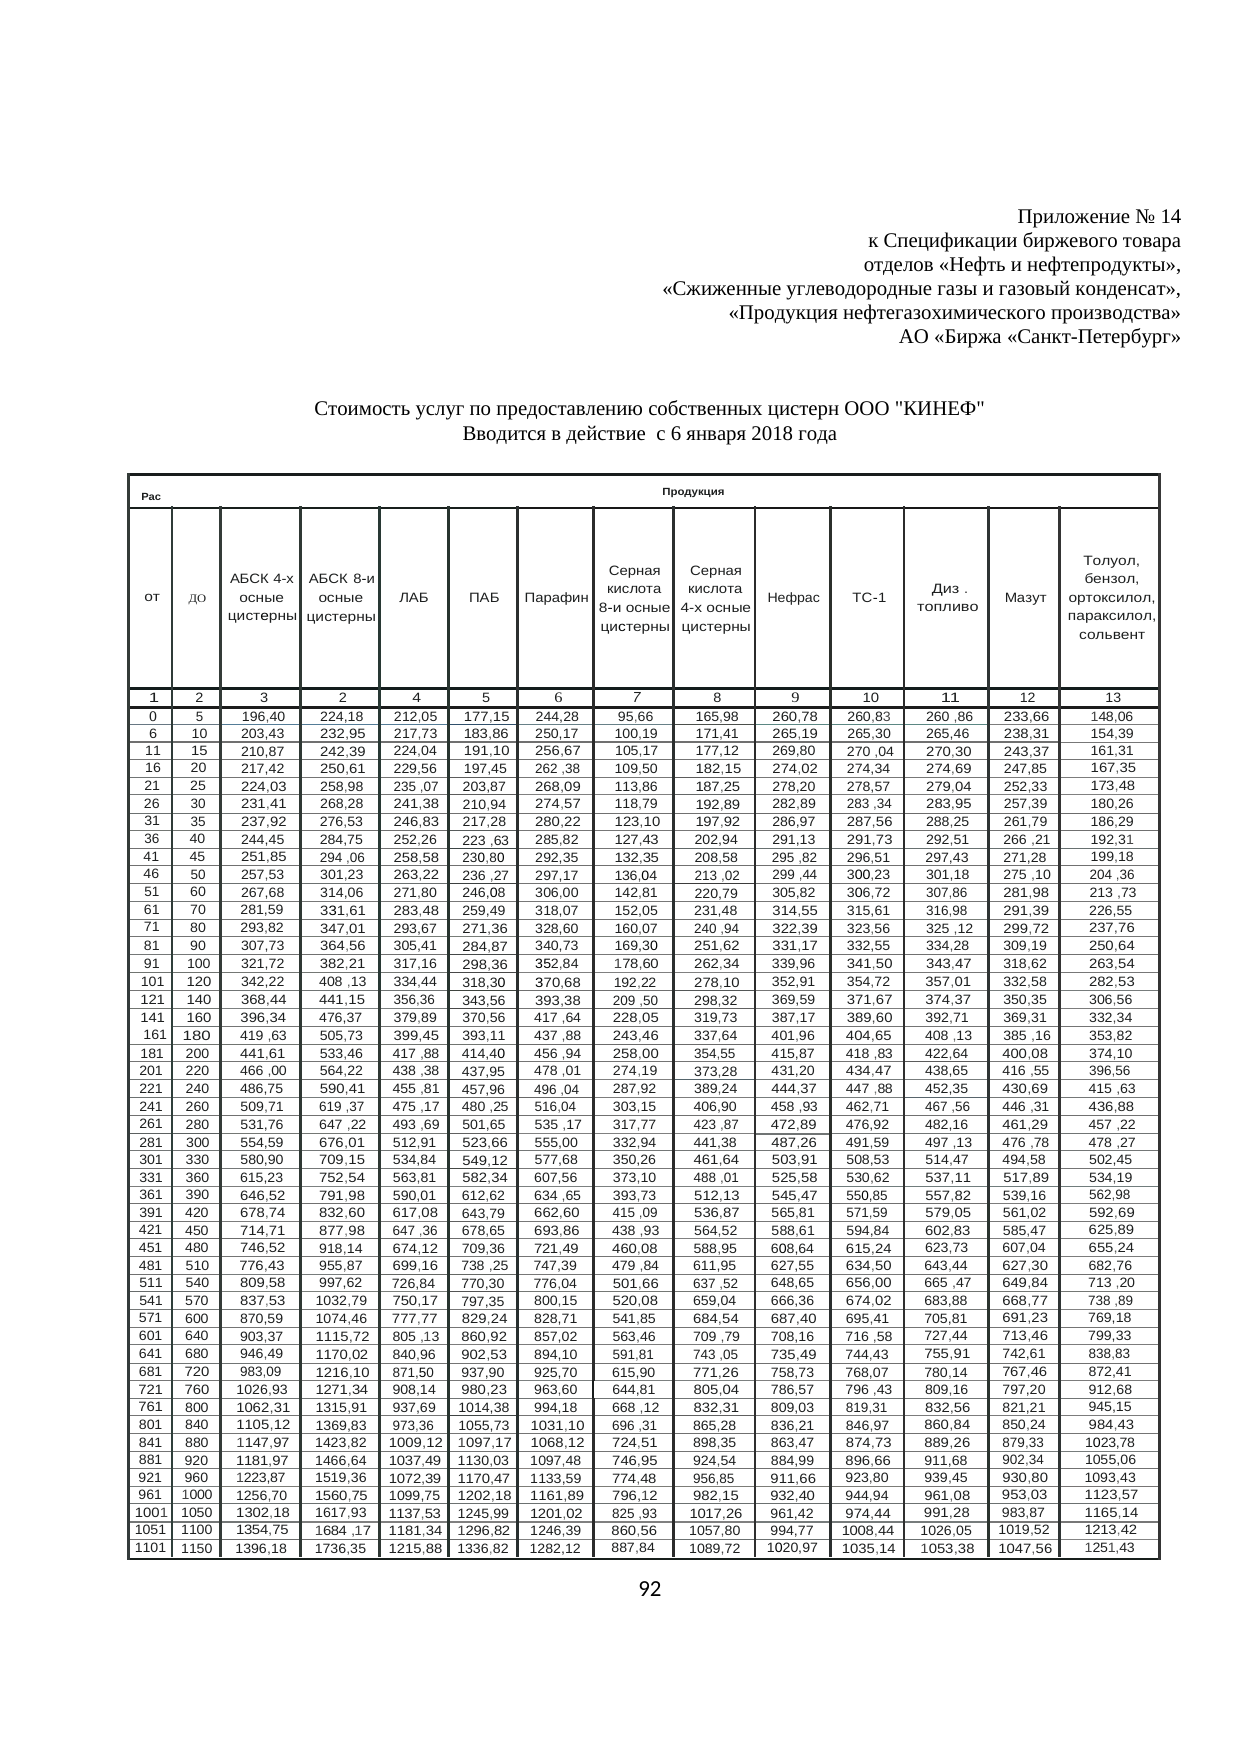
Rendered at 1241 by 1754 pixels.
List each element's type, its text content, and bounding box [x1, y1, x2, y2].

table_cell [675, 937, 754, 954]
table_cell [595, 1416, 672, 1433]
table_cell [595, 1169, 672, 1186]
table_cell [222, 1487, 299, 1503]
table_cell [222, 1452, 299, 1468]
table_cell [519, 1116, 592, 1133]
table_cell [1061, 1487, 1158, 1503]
table_cell 243,37 [990, 743, 1058, 759]
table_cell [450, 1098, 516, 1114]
table_cell 186,29 [1061, 814, 1158, 829]
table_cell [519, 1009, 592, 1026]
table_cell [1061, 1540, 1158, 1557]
table_cell 213 ,02 [675, 866, 754, 883]
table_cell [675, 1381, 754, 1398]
table_cell 217,42 [222, 760, 299, 777]
table_cell 41 [130, 849, 171, 865]
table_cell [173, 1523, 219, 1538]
table_cell Серная кислота 4-х осные цистерны [675, 509, 754, 687]
table_cell 274,02 [756, 760, 829, 777]
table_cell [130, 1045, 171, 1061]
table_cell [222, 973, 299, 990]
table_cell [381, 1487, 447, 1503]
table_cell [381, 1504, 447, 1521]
table_cell АБСК 8-и осные цистерны [302, 509, 378, 687]
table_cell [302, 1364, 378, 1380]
table_header [220, 476, 301, 506]
table_cell 3 [222, 690, 299, 706]
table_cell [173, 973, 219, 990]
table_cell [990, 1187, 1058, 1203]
table_cell 210,87 [222, 743, 299, 759]
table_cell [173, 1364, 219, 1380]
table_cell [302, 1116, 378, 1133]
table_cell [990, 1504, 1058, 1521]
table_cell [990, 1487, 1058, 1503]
table_cell 318,07 [519, 902, 592, 919]
table_cell 4 [381, 690, 447, 706]
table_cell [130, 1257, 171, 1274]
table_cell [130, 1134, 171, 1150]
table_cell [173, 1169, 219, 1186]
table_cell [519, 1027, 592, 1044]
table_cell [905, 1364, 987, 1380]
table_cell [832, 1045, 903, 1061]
table_cell 210,94 [450, 795, 516, 812]
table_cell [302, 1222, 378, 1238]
table_cell 197,45 [450, 760, 516, 777]
table_cell 296,51 [832, 849, 903, 865]
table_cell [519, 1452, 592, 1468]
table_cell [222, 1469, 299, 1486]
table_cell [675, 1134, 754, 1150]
table_cell 196,40 [222, 709, 299, 724]
table_cell 208,58 [675, 849, 754, 865]
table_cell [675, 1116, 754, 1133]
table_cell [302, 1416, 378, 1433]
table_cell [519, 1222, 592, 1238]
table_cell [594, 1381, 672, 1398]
table_cell 247,85 [990, 760, 1058, 777]
table_cell ПАБ [450, 509, 516, 687]
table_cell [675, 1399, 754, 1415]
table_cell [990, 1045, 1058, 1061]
table_cell 275 ,10 [990, 866, 1058, 883]
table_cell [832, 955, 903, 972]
table_cell 284,75 [302, 831, 378, 847]
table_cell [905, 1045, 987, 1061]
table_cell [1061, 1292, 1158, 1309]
table_cell 274,69 [905, 760, 987, 777]
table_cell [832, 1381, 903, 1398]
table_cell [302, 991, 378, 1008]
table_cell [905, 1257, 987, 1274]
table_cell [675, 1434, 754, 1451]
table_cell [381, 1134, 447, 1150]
table_cell 292,51 [905, 831, 987, 847]
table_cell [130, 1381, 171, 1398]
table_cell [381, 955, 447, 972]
text Приложение № 14 [856, 203, 1181, 228]
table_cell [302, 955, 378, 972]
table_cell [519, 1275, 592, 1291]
table_cell 271,28 [990, 849, 1058, 865]
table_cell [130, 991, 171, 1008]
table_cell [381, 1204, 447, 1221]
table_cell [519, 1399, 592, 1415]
table_cell 229,56 [381, 760, 447, 777]
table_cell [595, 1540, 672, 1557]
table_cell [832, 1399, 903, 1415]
table_cell 258,58 [381, 849, 447, 865]
table_cell 283 ,34 [832, 795, 903, 812]
table_cell 260,83 [832, 709, 903, 724]
table_cell 259,49 [450, 902, 516, 919]
table_cell 204 ,36 [1061, 866, 1158, 883]
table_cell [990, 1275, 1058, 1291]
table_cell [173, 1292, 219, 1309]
table_cell 251,85 [222, 849, 299, 865]
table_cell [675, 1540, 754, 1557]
table_cell 306,00 [519, 884, 592, 901]
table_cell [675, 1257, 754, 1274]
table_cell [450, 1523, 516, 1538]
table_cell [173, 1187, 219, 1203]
table_cell 2 [173, 690, 219, 706]
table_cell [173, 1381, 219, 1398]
table_cell 109,50 [595, 760, 672, 777]
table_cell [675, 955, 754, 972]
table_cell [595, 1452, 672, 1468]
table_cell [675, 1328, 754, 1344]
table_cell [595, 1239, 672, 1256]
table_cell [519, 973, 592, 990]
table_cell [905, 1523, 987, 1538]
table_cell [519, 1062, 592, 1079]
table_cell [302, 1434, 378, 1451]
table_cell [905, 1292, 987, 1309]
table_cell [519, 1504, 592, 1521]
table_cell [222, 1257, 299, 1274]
table_cell 285,82 [519, 831, 592, 847]
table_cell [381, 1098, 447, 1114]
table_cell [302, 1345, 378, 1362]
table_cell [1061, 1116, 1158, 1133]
table_cell от [130, 509, 171, 687]
table_cell 315,61 [832, 902, 903, 919]
table_cell 250,61 [302, 760, 378, 777]
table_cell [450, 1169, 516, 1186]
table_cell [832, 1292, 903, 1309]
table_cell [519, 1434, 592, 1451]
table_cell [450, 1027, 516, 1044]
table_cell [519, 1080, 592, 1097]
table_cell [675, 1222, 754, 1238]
table_cell 95,66 [595, 709, 672, 724]
table_cell 105,17 [595, 743, 672, 759]
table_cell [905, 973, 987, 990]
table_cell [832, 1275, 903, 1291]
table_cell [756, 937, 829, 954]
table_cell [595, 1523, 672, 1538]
table_cell 187,25 [675, 778, 754, 794]
table_cell 127,43 [595, 831, 672, 847]
table_cell 299,72 [990, 920, 1058, 936]
table_cell 306,72 [832, 884, 903, 901]
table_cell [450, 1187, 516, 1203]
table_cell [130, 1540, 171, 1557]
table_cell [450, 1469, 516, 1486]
table_cell 271,80 [381, 884, 447, 901]
table_cell 71 [130, 920, 171, 936]
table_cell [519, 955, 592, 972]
text «Продукция нефтегазохимического производства» [118, 300, 1181, 324]
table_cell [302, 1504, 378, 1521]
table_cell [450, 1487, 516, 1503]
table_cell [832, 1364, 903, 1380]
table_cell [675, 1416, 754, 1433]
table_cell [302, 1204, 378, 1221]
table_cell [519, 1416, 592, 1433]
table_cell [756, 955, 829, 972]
table_cell 256,67 [519, 743, 592, 759]
table_cell 8 [675, 690, 754, 706]
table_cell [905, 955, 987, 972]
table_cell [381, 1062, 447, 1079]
table_cell 25 [173, 778, 219, 794]
table_cell 270,30 [905, 743, 987, 759]
table_cell 40 [173, 831, 219, 847]
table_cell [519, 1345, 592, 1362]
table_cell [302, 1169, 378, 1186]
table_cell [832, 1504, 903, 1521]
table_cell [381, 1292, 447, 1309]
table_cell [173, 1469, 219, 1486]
table_cell 173,48 [1061, 778, 1158, 794]
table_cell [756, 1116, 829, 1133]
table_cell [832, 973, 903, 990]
table_cell 323,56 [832, 920, 903, 936]
table_cell 279,04 [905, 778, 987, 794]
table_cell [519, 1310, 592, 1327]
table_cell Нефрас [756, 509, 829, 687]
table_cell 257,53 [222, 866, 299, 883]
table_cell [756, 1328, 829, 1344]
table_cell 276,53 [302, 814, 378, 829]
table_cell 118,79 [595, 795, 672, 812]
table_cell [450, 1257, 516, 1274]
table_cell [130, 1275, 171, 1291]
table_cell 217,28 [450, 814, 516, 829]
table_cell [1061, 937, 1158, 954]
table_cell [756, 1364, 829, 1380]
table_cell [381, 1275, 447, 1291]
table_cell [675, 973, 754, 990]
table_cell 31 [130, 814, 171, 829]
table_cell 217,73 [381, 725, 447, 741]
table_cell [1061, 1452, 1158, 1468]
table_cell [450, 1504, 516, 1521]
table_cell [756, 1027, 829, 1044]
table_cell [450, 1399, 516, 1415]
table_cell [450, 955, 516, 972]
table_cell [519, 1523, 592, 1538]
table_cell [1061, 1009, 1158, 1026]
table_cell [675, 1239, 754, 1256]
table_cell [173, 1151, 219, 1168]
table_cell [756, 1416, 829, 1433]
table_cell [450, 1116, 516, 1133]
table_cell 294 ,06 [302, 849, 378, 865]
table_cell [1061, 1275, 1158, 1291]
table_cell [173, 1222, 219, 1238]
table_cell 246,08 [450, 884, 516, 901]
table_cell 232,95 [302, 725, 378, 741]
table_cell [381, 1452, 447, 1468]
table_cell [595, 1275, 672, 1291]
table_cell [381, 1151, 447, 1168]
table_cell 152,05 [595, 902, 672, 919]
table_cell 12 [990, 690, 1058, 706]
table_header [518, 476, 593, 506]
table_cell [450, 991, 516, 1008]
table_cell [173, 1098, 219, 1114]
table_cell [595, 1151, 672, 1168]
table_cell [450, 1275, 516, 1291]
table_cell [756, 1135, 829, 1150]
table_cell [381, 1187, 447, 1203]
table_cell 15 [173, 743, 219, 759]
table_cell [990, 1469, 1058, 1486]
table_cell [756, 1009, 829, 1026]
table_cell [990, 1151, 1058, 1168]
table_cell 6 [519, 690, 592, 706]
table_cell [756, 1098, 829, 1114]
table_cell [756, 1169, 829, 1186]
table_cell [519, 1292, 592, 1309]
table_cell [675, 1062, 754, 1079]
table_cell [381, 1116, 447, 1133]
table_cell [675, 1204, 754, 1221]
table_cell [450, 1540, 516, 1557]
table_cell 212,05 [381, 709, 447, 724]
table_cell 7 [595, 690, 672, 706]
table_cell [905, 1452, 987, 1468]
table_cell 240 ,94 [675, 920, 754, 936]
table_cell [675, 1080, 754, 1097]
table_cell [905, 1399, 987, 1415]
table_cell 224,18 [302, 709, 378, 724]
table_cell Диз . топливо [905, 509, 987, 687]
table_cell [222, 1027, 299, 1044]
table_cell 51 [130, 884, 171, 901]
table_cell 237,92 [222, 814, 299, 829]
table_cell 70 [173, 902, 219, 919]
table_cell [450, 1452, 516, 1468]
table_cell 250,17 [519, 725, 592, 741]
table_cell 262 ,38 [519, 760, 592, 777]
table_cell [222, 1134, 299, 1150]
table_cell 180,26 [1061, 795, 1158, 812]
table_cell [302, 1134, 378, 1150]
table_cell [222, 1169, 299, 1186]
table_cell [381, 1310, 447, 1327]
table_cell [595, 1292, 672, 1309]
table_cell 265,30 [832, 725, 903, 741]
table_cell 331,61 [302, 902, 378, 919]
table_cell ЛАБ [381, 509, 447, 687]
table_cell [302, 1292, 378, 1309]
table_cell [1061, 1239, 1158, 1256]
table_cell 286,97 [756, 814, 829, 829]
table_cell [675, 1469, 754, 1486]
table_cell 347,01 [302, 920, 378, 936]
table_cell 328,60 [519, 920, 592, 936]
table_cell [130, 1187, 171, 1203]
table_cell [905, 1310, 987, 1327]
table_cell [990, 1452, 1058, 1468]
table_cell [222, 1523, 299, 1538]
table_cell 202,94 [675, 831, 754, 847]
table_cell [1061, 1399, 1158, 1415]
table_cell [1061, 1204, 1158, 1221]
table_cell 266 ,21 [990, 831, 1058, 847]
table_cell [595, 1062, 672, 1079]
table_cell 278,57 [832, 778, 903, 794]
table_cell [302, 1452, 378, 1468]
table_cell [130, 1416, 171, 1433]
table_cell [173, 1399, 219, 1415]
table_cell 136,04 [595, 866, 672, 883]
table_header [379, 476, 449, 506]
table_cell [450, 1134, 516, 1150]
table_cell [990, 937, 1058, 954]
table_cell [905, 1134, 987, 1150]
table_cell 297,17 [519, 866, 592, 883]
table_cell 10 [173, 725, 219, 741]
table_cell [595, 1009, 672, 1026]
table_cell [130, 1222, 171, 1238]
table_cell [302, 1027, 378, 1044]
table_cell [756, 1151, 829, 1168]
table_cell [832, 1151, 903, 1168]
table_cell 13 [1061, 690, 1158, 706]
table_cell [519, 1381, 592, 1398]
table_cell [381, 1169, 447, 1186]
table_cell 258,98 [302, 778, 378, 794]
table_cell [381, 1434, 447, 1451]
table_cell 30 [173, 795, 219, 812]
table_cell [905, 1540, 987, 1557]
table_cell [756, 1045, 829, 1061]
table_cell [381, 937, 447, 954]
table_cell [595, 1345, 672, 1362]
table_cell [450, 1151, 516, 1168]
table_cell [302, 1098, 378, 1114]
table_cell 252,26 [381, 831, 447, 847]
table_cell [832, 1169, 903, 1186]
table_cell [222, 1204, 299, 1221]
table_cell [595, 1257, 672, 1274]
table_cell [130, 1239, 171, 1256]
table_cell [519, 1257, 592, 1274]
table_cell 314,06 [302, 884, 378, 901]
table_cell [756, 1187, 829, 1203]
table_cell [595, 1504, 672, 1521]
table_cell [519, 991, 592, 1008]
table_cell АБСК 4-х осные цистерны [222, 509, 299, 687]
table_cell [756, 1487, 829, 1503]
table_cell 305,82 [756, 884, 829, 901]
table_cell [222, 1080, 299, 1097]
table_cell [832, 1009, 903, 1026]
table_cell 281,98 [990, 884, 1058, 901]
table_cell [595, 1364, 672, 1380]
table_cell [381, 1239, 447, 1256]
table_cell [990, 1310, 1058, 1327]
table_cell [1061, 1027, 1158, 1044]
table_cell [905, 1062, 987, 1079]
text к Спецификации биржевого товара [118, 228, 1181, 252]
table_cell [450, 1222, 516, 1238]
table_cell 100,19 [595, 725, 672, 741]
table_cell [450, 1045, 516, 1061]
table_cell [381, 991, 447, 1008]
table_cell 291,13 [756, 831, 829, 847]
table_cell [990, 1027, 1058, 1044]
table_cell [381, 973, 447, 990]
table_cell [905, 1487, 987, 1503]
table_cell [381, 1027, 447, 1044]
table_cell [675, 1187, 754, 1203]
table_cell 148,06 [1061, 709, 1158, 724]
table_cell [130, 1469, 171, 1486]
table_cell ДО [173, 509, 219, 687]
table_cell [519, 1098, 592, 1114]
table_cell 257,39 [990, 795, 1058, 812]
text Стоимость услуг по предоставлению собственных цистерн ООО "КИНЕФ" [118, 396, 1181, 420]
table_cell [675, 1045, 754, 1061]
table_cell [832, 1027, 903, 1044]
table_cell 46 [130, 866, 171, 883]
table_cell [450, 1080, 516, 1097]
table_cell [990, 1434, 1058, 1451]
table_header Продукция [593, 476, 1158, 506]
table_cell 11 [130, 743, 171, 759]
table_cell 283,48 [381, 902, 447, 919]
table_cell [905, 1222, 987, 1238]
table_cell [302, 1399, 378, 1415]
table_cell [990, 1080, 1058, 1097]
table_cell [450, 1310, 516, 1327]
table_cell 192,31 [1061, 831, 1158, 847]
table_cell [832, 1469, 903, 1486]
table_cell 241,38 [381, 795, 447, 812]
table_cell 301,18 [905, 866, 987, 883]
table_cell 252,33 [990, 778, 1058, 794]
table_cell 325 ,12 [905, 920, 987, 936]
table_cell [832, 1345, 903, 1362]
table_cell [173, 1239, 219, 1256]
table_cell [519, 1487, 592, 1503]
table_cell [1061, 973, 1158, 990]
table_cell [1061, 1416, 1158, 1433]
table_cell 278,20 [756, 778, 829, 794]
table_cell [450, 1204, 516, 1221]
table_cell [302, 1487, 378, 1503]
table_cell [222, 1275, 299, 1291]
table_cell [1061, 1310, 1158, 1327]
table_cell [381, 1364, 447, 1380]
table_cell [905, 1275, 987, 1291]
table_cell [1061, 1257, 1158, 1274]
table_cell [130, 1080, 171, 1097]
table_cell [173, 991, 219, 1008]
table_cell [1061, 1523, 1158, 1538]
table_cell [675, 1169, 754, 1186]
table_cell 132,35 [595, 849, 672, 865]
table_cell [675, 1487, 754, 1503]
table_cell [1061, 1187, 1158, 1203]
table_cell 182,15 [675, 760, 754, 777]
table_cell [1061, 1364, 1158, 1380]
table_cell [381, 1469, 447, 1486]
table_cell Мазут [990, 509, 1058, 687]
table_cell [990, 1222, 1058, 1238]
table_cell 21 [130, 778, 171, 794]
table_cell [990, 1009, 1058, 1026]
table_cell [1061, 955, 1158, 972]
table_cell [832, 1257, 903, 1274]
table_cell 291,39 [990, 902, 1058, 919]
table_cell 9 [756, 690, 829, 706]
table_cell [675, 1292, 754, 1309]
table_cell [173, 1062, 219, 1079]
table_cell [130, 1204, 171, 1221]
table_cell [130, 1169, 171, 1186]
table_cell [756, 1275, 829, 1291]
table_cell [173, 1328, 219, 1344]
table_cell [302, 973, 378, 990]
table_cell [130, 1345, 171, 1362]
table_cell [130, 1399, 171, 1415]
table_cell 238,31 [990, 725, 1058, 741]
table_cell 1 [130, 690, 171, 706]
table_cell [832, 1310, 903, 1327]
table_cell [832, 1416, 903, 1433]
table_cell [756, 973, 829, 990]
table_cell 269,80 [756, 743, 829, 759]
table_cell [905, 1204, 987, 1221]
table_cell 123,10 [595, 814, 672, 829]
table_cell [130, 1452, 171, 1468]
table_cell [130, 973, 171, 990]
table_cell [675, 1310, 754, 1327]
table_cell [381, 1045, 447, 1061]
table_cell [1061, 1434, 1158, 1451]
table_cell 6 [130, 725, 171, 741]
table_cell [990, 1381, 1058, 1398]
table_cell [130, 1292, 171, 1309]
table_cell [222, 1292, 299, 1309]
table_cell 270 ,04 [832, 743, 903, 759]
table_cell 295 ,82 [756, 849, 829, 865]
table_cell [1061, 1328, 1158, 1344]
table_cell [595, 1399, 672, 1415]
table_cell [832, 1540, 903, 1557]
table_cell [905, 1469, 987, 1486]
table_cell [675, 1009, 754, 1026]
table_cell 177,15 [450, 709, 516, 724]
table_cell 244,45 [222, 831, 299, 847]
table_cell 203,87 [450, 778, 516, 794]
table_cell 244,28 [519, 709, 592, 724]
table_cell 265,19 [756, 725, 829, 741]
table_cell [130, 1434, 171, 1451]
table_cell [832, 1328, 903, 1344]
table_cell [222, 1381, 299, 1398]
table_cell 291,73 [832, 831, 903, 847]
table_cell 20 [173, 760, 219, 777]
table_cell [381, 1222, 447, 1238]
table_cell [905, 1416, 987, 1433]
table_cell 230,80 [450, 849, 516, 865]
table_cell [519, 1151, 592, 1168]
table_cell 307,73 [222, 937, 299, 954]
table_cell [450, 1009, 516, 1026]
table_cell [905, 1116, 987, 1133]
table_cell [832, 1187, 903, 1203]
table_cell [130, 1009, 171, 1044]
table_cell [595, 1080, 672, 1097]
table_cell 160,07 [595, 920, 672, 936]
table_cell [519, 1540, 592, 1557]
text «Сжиженные углеводородные газы и газовый конденсат», [118, 276, 1181, 300]
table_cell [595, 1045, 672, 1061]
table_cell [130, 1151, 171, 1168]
table_cell о [130, 709, 171, 724]
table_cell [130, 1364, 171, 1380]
table_cell 220,79 [675, 884, 754, 901]
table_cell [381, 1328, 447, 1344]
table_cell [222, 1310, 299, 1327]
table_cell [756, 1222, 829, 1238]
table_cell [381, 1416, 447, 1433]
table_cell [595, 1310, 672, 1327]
table_cell 314,55 [756, 902, 829, 919]
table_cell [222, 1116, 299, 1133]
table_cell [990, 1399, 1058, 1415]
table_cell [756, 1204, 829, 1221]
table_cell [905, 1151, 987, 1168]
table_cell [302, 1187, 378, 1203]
table_cell 165,98 [675, 709, 754, 724]
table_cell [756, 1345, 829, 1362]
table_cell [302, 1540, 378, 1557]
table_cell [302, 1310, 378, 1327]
table_cell 61 [130, 902, 171, 919]
table_cell 233,66 [990, 709, 1058, 724]
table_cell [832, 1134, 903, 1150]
table_cell 80 [173, 920, 219, 936]
table_cell 280,22 [519, 814, 592, 829]
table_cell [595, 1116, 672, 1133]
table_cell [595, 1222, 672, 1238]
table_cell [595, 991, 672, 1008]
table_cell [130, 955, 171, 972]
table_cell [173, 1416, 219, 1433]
table_cell 231,48 [675, 902, 754, 919]
table_cell Парафин [519, 509, 592, 687]
table_cell 50 [173, 866, 219, 883]
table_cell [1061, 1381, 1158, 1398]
table_cell Толуол, бензол, ортоксилол, параксилол, сольвент [1061, 509, 1158, 687]
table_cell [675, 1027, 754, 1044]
table_cell 246,83 [381, 814, 447, 829]
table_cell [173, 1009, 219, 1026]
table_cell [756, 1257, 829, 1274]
table_cell 293,67 [381, 920, 447, 936]
table_cell 167,35 [1061, 760, 1158, 777]
table_cell 5 [450, 690, 516, 706]
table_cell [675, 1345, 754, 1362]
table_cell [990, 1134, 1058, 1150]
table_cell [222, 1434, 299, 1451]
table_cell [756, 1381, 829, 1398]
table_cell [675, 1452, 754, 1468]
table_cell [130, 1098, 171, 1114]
table_cell 316,98 [905, 902, 987, 919]
table_cell 224,04 [381, 743, 447, 759]
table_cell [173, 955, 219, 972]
table_cell 161,31 [1061, 743, 1158, 759]
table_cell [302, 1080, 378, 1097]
table_cell 60 [173, 884, 219, 901]
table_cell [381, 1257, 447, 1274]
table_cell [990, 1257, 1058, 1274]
table_cell 11 [905, 690, 987, 706]
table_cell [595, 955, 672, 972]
table_cell 260 ,86 [905, 709, 987, 724]
table_cell 261,79 [990, 814, 1058, 829]
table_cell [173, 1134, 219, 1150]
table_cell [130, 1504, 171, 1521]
table_cell 299 ,44 [756, 866, 829, 883]
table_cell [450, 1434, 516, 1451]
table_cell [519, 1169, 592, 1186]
table_cell 292,35 [519, 849, 592, 865]
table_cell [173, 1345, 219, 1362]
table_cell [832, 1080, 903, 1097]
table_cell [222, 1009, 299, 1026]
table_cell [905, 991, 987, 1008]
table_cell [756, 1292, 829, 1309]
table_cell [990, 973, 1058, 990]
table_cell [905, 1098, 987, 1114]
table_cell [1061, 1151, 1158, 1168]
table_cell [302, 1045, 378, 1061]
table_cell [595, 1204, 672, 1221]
table_cell Серная кислота 8-и осные цистерны [595, 509, 672, 687]
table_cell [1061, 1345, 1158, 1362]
table_cell 35 [173, 814, 219, 829]
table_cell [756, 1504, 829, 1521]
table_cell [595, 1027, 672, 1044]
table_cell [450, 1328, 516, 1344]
table_cell 199,18 [1061, 849, 1158, 865]
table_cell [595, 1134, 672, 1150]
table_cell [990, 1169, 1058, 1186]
table_cell 236 ,27 [450, 866, 516, 883]
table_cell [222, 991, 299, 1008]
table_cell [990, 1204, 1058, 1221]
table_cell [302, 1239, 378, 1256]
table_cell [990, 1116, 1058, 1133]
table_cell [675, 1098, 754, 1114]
table_header Расст.о..яние , [130, 476, 220, 506]
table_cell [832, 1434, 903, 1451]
table_cell 90 [173, 937, 219, 954]
table_cell 45 [173, 849, 219, 865]
table_cell 267,68 [222, 884, 299, 901]
table_cell 226,55 [1061, 902, 1158, 919]
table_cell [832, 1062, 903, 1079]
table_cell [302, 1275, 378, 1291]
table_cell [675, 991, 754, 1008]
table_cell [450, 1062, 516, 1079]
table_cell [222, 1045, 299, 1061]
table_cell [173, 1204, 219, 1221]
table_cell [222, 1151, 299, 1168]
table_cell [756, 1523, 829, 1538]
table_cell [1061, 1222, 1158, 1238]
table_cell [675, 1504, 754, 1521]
table_cell 274,57 [519, 795, 592, 812]
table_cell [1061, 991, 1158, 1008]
table_cell 322,39 [756, 920, 829, 936]
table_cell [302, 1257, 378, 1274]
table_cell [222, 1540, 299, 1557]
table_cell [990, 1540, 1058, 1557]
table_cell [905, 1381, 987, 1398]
table_cell 10 [832, 690, 903, 706]
text Вводится в действие с 6 января 2018 года [118, 420, 1181, 444]
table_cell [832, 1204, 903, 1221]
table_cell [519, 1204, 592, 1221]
table_cell 36 [130, 831, 171, 847]
table_cell 271,36 [450, 920, 516, 936]
table_cell 16 [130, 760, 171, 777]
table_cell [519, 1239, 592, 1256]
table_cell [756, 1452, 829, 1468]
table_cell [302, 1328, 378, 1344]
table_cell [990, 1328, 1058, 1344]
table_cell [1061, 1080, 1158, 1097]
table_header [449, 476, 517, 506]
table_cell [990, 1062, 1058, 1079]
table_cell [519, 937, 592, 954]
table_cell 297,43 [905, 849, 987, 865]
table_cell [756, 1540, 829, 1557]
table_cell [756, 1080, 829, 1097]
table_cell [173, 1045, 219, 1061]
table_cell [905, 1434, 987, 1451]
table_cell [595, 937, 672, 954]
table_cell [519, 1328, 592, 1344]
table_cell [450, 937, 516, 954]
table_cell 288,25 [905, 814, 987, 829]
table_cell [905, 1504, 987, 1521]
table_cell 223 ,63 [450, 831, 516, 847]
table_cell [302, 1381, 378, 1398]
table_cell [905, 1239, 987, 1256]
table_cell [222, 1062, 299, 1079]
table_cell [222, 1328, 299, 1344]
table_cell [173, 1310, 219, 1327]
table_cell 300,23 [832, 866, 903, 883]
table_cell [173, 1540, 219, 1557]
table_cell 2 [302, 690, 378, 706]
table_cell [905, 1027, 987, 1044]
table_cell 287,56 [832, 814, 903, 829]
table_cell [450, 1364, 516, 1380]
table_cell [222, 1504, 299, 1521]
text АО «Биржа «Санкт-Петербург» [118, 324, 1181, 348]
table_cell 242,39 [302, 743, 378, 759]
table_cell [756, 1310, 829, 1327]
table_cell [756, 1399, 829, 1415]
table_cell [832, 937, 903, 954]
table_cell 260,78 [756, 709, 829, 724]
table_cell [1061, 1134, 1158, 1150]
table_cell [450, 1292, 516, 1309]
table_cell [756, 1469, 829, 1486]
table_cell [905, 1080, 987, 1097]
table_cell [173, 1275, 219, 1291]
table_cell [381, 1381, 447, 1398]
table_cell 183,86 [450, 725, 516, 741]
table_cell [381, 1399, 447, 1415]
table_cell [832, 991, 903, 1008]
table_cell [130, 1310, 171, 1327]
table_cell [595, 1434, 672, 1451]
table_cell 224,03 [222, 778, 299, 794]
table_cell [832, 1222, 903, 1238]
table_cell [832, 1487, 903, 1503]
table_cell 171,41 [675, 725, 754, 741]
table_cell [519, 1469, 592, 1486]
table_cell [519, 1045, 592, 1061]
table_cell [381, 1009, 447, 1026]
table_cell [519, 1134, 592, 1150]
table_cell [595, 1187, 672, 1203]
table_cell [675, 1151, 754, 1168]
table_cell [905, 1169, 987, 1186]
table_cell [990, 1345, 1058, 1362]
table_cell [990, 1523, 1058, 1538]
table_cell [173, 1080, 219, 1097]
table_cell 154,39 [1061, 725, 1158, 741]
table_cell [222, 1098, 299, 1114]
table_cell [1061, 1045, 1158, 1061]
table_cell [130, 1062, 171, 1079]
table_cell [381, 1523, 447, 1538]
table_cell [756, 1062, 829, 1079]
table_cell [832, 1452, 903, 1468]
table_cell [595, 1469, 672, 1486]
table_cell 263,22 [381, 866, 447, 883]
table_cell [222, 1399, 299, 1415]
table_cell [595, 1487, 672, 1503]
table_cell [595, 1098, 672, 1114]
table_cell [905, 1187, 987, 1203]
table_cell 231,41 [222, 795, 299, 812]
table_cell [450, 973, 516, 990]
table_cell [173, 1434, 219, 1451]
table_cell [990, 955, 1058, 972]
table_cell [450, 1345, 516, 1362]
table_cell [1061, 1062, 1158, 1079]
table_cell 26 [130, 795, 171, 812]
table_cell 268,09 [519, 778, 592, 794]
table_cell 177,12 [675, 743, 754, 759]
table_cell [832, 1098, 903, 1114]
table_cell 268,28 [302, 795, 378, 812]
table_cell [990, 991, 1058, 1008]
table_cell 237,76 [1061, 920, 1158, 936]
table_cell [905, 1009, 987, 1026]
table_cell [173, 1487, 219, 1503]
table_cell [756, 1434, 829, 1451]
table_cell 274,34 [832, 760, 903, 777]
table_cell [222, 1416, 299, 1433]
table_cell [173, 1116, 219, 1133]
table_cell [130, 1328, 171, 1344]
table_cell 235 ,07 [381, 778, 447, 794]
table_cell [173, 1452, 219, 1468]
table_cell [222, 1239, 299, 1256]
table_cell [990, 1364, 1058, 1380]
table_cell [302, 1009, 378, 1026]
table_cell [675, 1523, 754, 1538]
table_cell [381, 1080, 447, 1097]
table_cell 113,86 [595, 778, 672, 794]
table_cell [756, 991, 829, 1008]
table_cell 203,43 [222, 725, 299, 741]
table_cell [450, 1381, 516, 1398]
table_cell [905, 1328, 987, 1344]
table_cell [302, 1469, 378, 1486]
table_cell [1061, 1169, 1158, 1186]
table_cell 81 [130, 937, 171, 954]
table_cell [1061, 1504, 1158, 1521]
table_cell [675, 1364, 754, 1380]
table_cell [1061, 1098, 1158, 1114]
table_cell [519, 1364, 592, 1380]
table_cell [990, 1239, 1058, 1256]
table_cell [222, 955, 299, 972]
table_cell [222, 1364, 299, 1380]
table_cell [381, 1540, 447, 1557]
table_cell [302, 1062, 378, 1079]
table_cell 213 ,73 [1061, 884, 1158, 901]
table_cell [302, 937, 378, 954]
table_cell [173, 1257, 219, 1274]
table_cell 142,81 [595, 884, 672, 901]
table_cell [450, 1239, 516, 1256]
table_cell 301,23 [302, 866, 378, 883]
table_cell 191,10 [450, 743, 516, 759]
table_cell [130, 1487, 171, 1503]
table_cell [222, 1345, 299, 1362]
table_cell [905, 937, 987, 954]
table_cell 197,92 [675, 814, 754, 829]
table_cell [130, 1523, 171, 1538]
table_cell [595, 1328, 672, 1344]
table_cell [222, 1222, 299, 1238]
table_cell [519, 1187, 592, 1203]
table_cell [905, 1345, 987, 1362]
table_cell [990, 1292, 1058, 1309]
table_cell 283,95 [905, 795, 987, 812]
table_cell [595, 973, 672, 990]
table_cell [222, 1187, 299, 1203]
table_cell 265,46 [905, 725, 987, 741]
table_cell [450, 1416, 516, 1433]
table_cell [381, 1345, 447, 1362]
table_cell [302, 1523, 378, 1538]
table_cell 282,89 [756, 795, 829, 812]
table_cell 192,89 [675, 795, 754, 812]
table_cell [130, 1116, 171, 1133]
table_cell 307,86 [905, 884, 987, 901]
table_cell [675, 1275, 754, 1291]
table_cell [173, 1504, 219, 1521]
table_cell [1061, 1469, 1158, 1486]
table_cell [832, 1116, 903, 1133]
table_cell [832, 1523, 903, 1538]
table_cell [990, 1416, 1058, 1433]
text отделов «Нефть и нефтепродукты», [118, 252, 1181, 276]
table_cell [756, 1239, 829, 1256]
table_cell 293,82 [222, 920, 299, 936]
table_cell ТС-1 [832, 509, 903, 687]
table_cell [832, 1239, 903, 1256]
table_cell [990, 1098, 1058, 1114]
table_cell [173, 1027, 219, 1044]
table_header [301, 476, 379, 506]
table_cell 5 [173, 709, 219, 724]
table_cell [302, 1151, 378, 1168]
table_cell 281,59 [222, 902, 299, 919]
